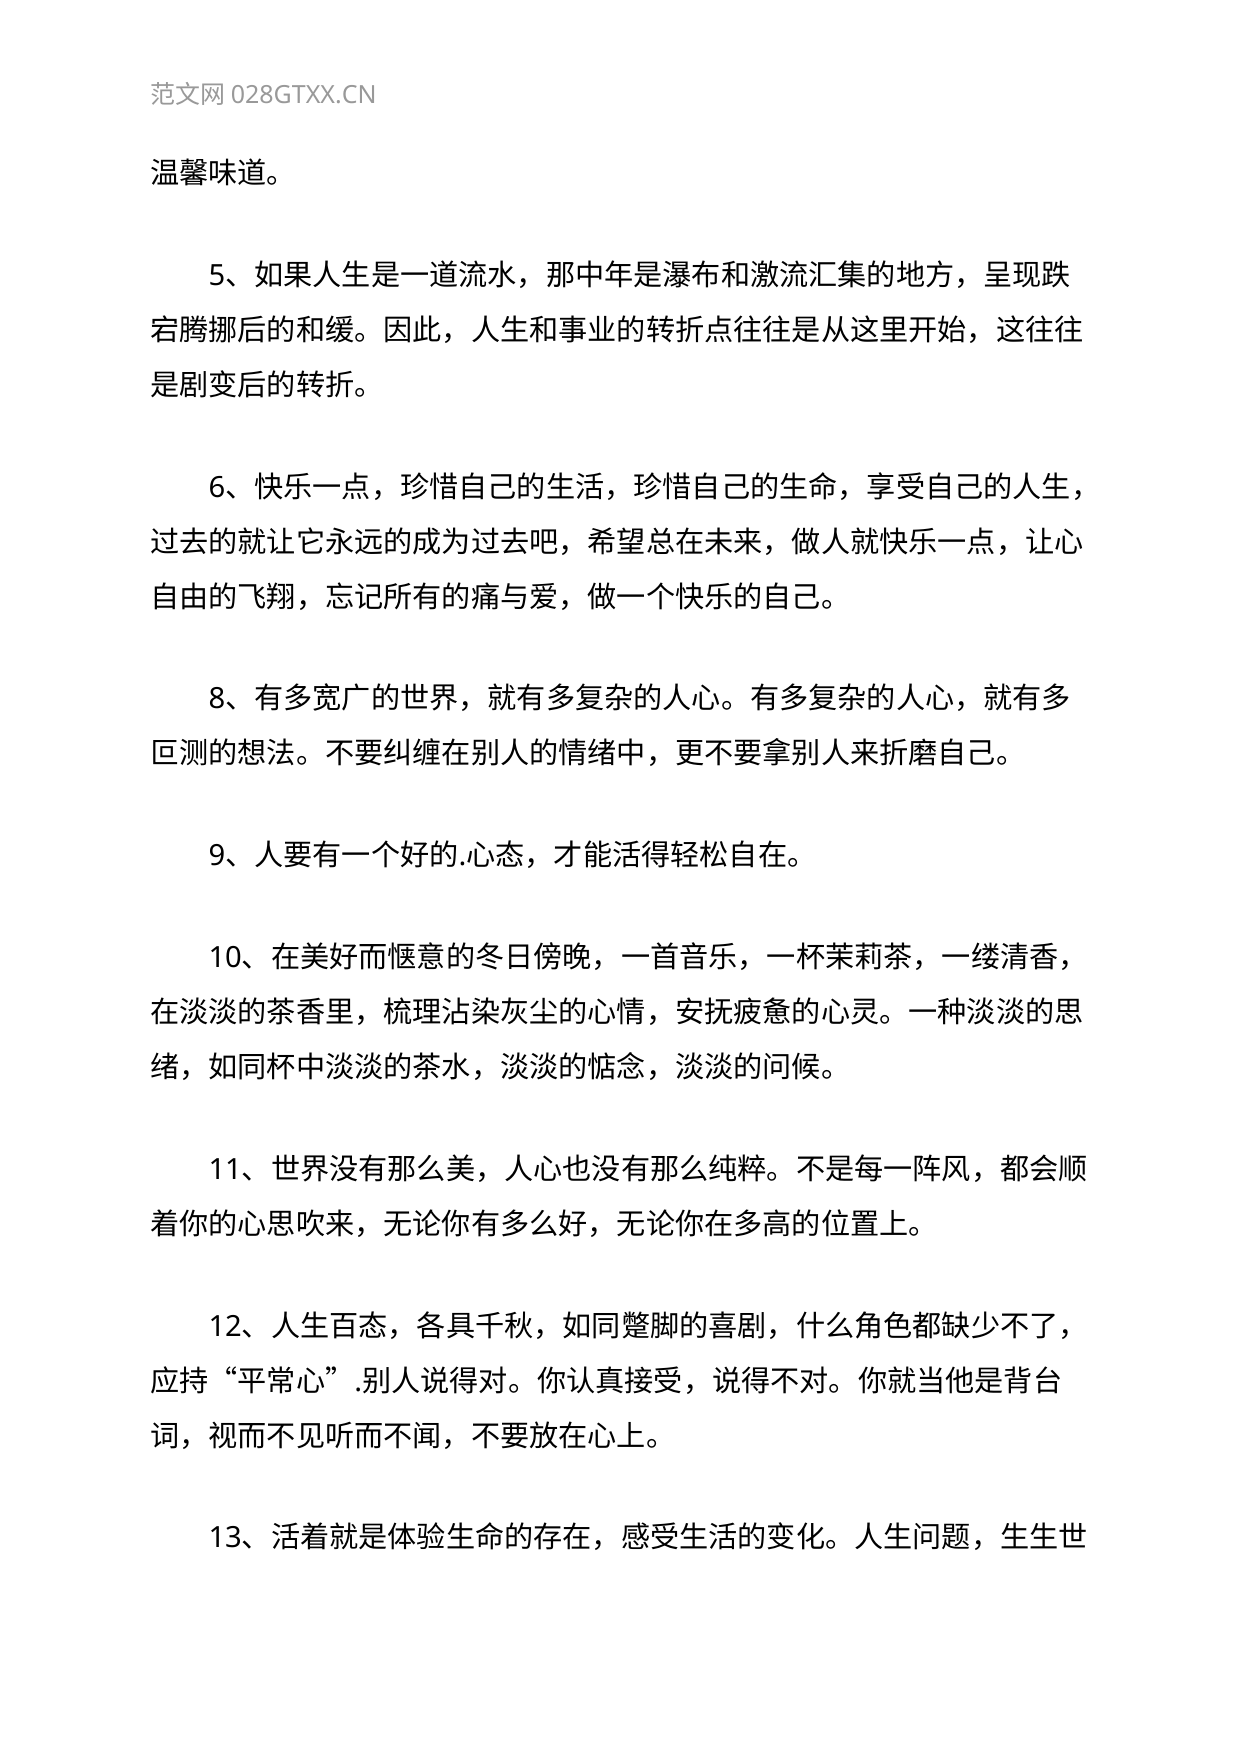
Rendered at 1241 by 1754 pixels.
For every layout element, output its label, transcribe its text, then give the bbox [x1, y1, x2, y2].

text 12、人生百态，各具千秋，如同蹩脚的喜剧，什么角色都缺少不了，应持“平常心”.别人说得对。你认真接受，说得不对。你就当他是背台词，视而不见听而不闻，不要放在心上。 [150, 1302, 1090, 1454]
text 10、在美好而惬意的冬日傍晚，一首音乐，一杯茉莉茶，一缕清香，在淡淡的茶香里，梳理沾染灰尘的心情，安抚疲惫的心灵。一种淡淡的思绪，如同杯中淡淡的茶水，淡淡的惦念，淡淡的问候。 [150, 934, 1090, 1086]
text 8、有多宽广的世界，就有多复杂的人心。有多复杂的人心，就有多叵测的想法。不要纠缠在别人的情绪中，更不要拿别人来折磨自己。 [150, 675, 1090, 772]
text 6、快乐一点，珍惜自己的生活，珍惜自己的生命，享受自己的人生，过去的就让它永远的成为过去吧，希望总在未来，做人就快乐一点，让心自由的飞翔，忘记所有的痛与爱，做一个快乐的自己。 [150, 463, 1090, 616]
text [150, 150, 1090, 192]
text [150, 1514, 1090, 1556]
text 11、世界没有那么美，人心也没有那么纯粹。不是每一阵风，都会顺着你的心思吹来，无论你有多么好，无论你在多高的位置上。 [150, 1146, 1090, 1243]
text 9、人要有一个好的.心态，才能活得轻松自在。 [150, 832, 1090, 874]
text 5、如果人生是一道流水，那中年是瀑布和激流汇集的地方，呈现跌宕腾挪后的和缓。因此，人生和事业的转折点往往是从这里开始，这往往是剧变后的转折。 [150, 252, 1090, 404]
